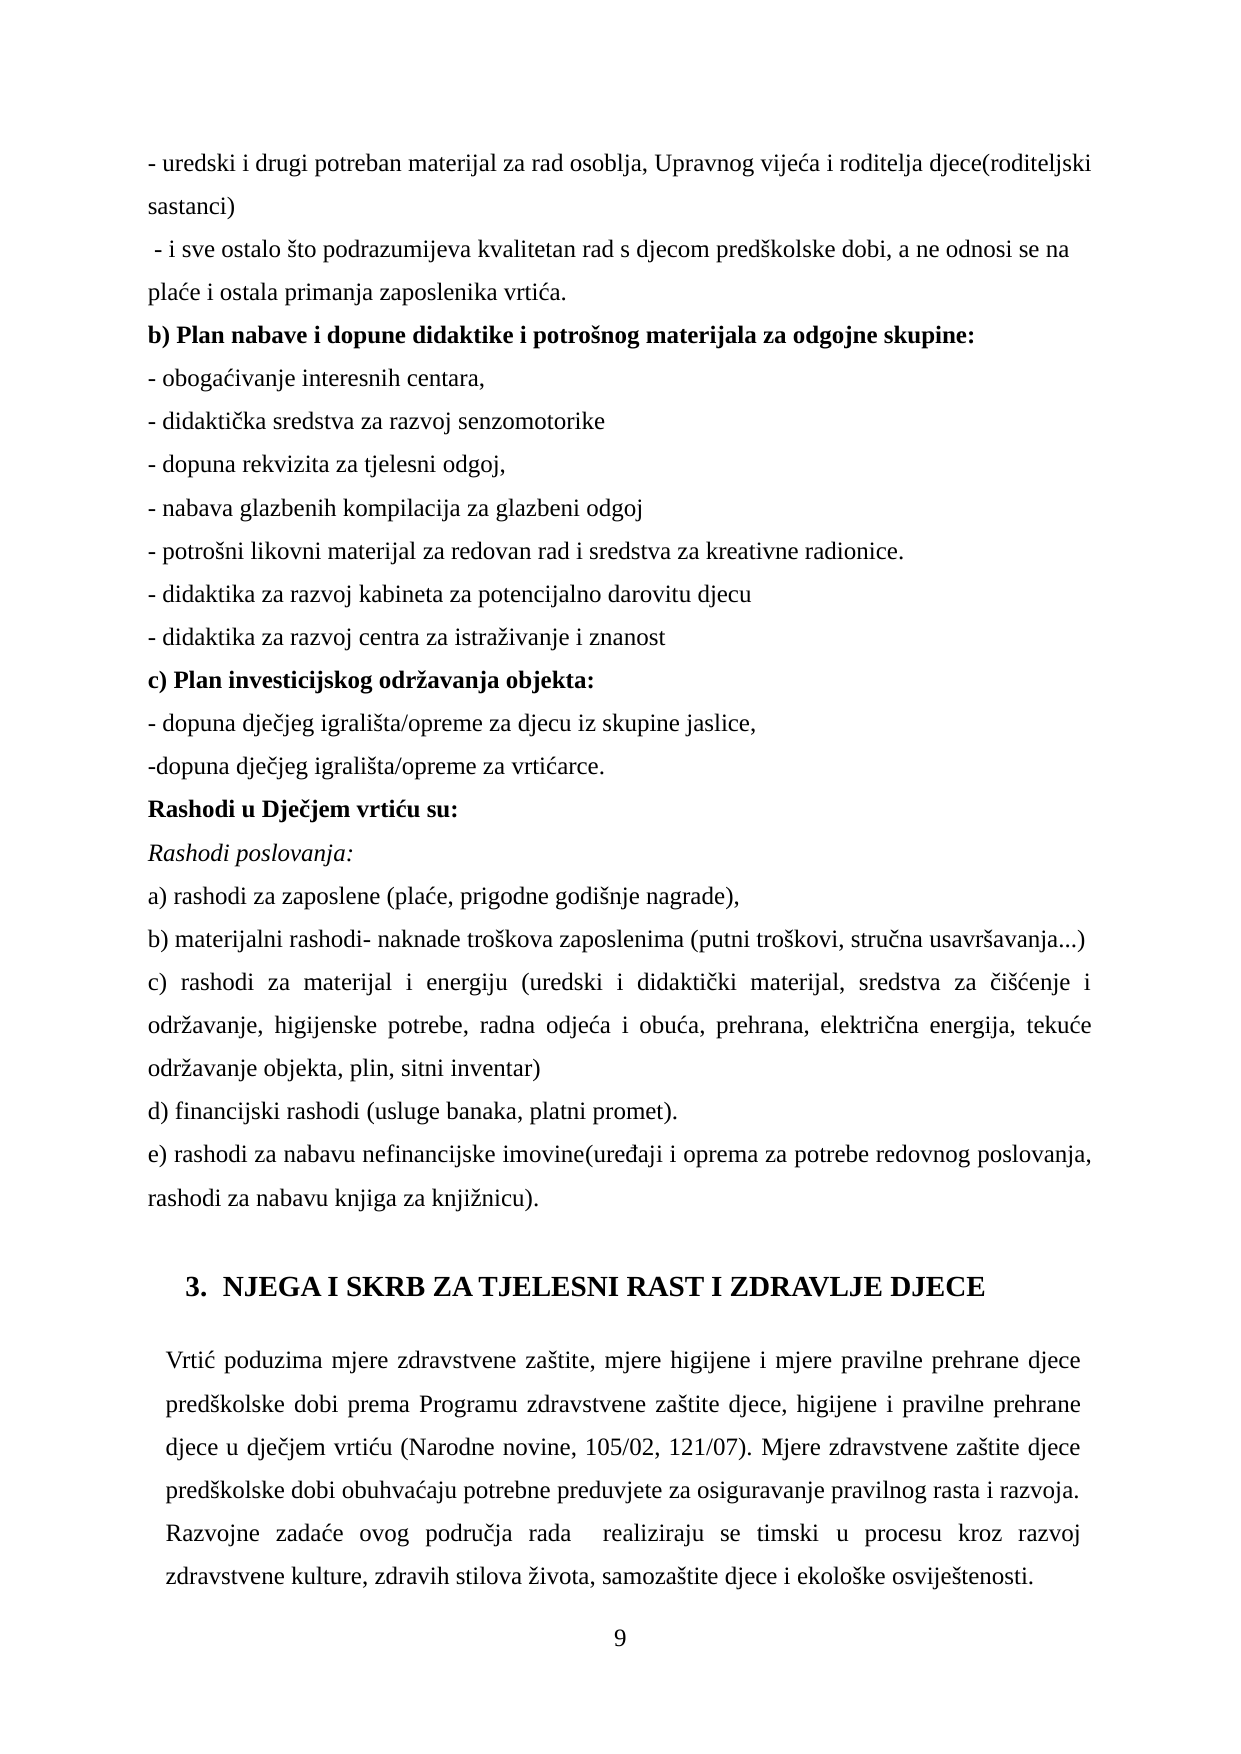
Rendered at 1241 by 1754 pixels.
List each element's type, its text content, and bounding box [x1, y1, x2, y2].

text d) financijski rashodi (usluge banaka, platni promet). [148, 1096, 1093, 1125]
text Rashodi u Dječjem vrtiću su: [148, 794, 1093, 823]
text - didaktika za razvoj centra za istraživanje i znanost [148, 622, 1093, 651]
text c) rashodi za materijal i energiju (uredski i didaktički materijal, sredstva za čišćenje i održavanje, higijenske potrebe, radna odjeća i obuća, prehrana, električna energija, tekuće održavanje objekta, plin, sitni inventar) [148, 967, 1093, 1082]
text - didaktika za razvoj kabineta za potencijalno darovitu djecu [148, 579, 1093, 608]
text - nabava glazbenih kompilacija za glazbeni odgoj [148, 493, 1093, 521]
text a) rashodi za zaposlene (plaće, prigodne godišnje nagrade), [148, 881, 1093, 909]
text c) Plan investicijskog održavanja objekta: [148, 665, 1093, 694]
text e) rashodi za nabavu nefinancijske imovine(uređaji i oprema za potrebe redovnog poslovanja, rashodi za nabavu knjiga za knjižnicu). [148, 1139, 1093, 1211]
text - obogaćivanje interesnih centara, [148, 363, 1093, 392]
text - i sve ostalo što podrazumijeva kvalitetan rad s djecom predškolske dobi, a ne odnosi se na plaće i ostala primanja zaposlenika vrtića. [148, 234, 1093, 306]
text Vrtić poduzima mjere zdravstvene zaštite, mjere higijene i mjere pravilne prehrane djece predškolske dobi prema Programu zdravstvene zaštite djece, higijene i pravilne prehrane djece u dječjem vrtiću (Narodne novine, 105/02, 121/07). Mjere zdravstvene zaštite djece predškolske dobi obuhvaćaju potrebne preduvjete za osiguravanje pravilnog rasta i razvoja. [165, 1346, 1081, 1504]
text - dopuna dječjeg igrališta/opreme za djecu iz skupine jaslice, [148, 708, 1093, 737]
text b) materijalni rashodi- naknade troškova zaposlenima (putni troškovi, stručna usavršavanja...) [148, 924, 1093, 953]
text - dopuna rekvizita za tjelesni odgoj, [148, 449, 1093, 478]
text b) Plan nabave i dopune didaktike i potrošnog materijala za odgojne skupine: [148, 320, 1093, 349]
text Razvojne zadaće ovog područja rada realiziraju se timski u procesu kroz razvoj zdravstvene kulture, zdravih stilova života, samozaštite djece i ekološke osviještenosti. [165, 1518, 1081, 1590]
text - didaktička sredstva za razvoj senzomotorike [148, 406, 1093, 435]
text - potrošni likovni materijal za redovan rad i sredstva za kreativne radionice. [148, 536, 1093, 564]
list NJEGA I SKRB ZA TJELESNI RAST I ZDRAVLJE DJECE [185, 1269, 1093, 1302]
text -dopuna dječjeg igrališta/opreme za vrtićarce. [148, 751, 1093, 780]
text - uredski i drugi potreban materijal za rad osoblja, Upravnog vijeća i roditelja djece(roditeljski sastanci) [148, 148, 1093, 219]
text Rashodi poslovanja: [148, 838, 1093, 866]
